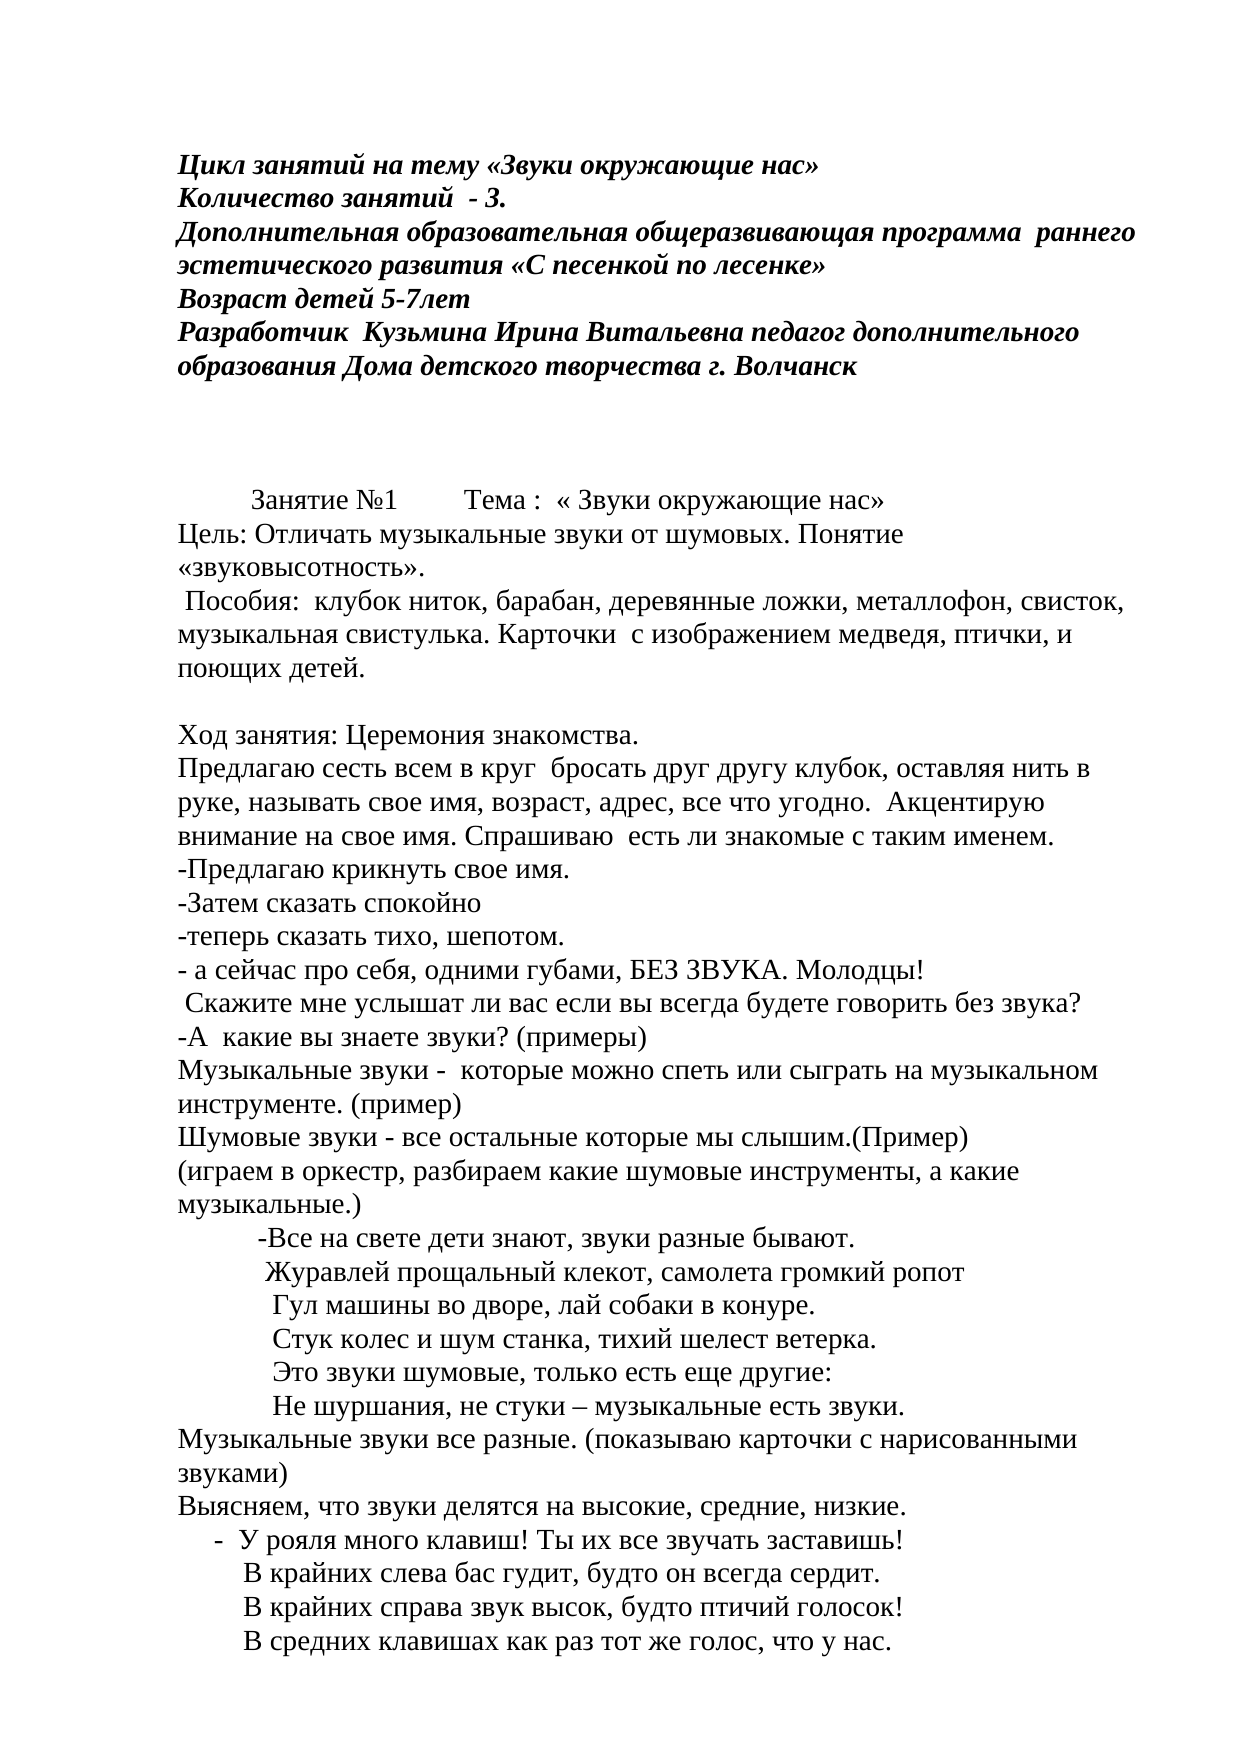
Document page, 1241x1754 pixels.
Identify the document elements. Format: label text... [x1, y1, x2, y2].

text (играем в оркестр, разбираем какие шумовые инструменты, а какие музыкальные.) [177, 1153, 1152, 1220]
text -Все на свете дети знают, звуки разные бывают. [177, 1220, 1152, 1254]
text -Предлагаю крикнуть свое имя. [177, 851, 1152, 885]
text - У рояля много клавиш! Ты их все звучать заставишь! [177, 1522, 1152, 1556]
text Занятие №1 Тема : « Звуки окружающие нас» [185, 482, 1152, 516]
text В средних клавишах как раз тот же голос, что у нас. [177, 1623, 1152, 1656]
text В крайних справа звук высок, будто птичий голосок! [177, 1589, 1152, 1623]
text Гул машины во дворе, лай собаки в конуре. [177, 1287, 1152, 1321]
text Возраст детей 5-7лет [177, 281, 1152, 314]
text -А какие вы знаете звуки? (примеры) [177, 1019, 1152, 1052]
text Музыкальные звуки - которые можно спеть или сыграть на музыкальном инструменте. (пример) [177, 1052, 1152, 1119]
text Ход занятия: Церемония знакомства. [177, 717, 1152, 751]
text Дополнительная образовательная общеразвивающая программа раннего эстетического развития «С песенкой по лесенке» [177, 214, 1152, 281]
text Не шуршания, не стуки – музыкальные есть звуки. [177, 1388, 1152, 1421]
text -Затем сказать спокойно [177, 885, 1152, 918]
text Это звуки шумовые, только есть еще другие: [177, 1354, 1152, 1388]
text В крайних слева бас гудит, будто он всегда сердит. [177, 1556, 1152, 1589]
text Выясняем, что звуки делятся на высокие, средние, низкие. [177, 1488, 1152, 1522]
text Количество занятий - 3. [177, 180, 1152, 214]
text Цикл занятий на тему «Звуки окружающие нас» [177, 147, 1152, 180]
text -теперь сказать тихо, шепотом. [177, 918, 1152, 952]
text Цель: Отличать музыкальные звуки от шумовых. Понятие «звуковысотность». [177, 516, 1152, 583]
text Музыкальные звуки все разные. (показываю карточки с нарисованными звуками) [177, 1421, 1152, 1488]
text Журавлей прощальный клекот, самолета громкий ропот [177, 1254, 1152, 1287]
text Разработчик Кузьмина Ирина Витальевна педагог дополнительного образования Дома детского творчества г. Волчанск [177, 314, 1152, 382]
text Стук колес и шум станка, тихий шелест ветерка. [177, 1321, 1152, 1354]
text Скажите мне услышат ли вас если вы всегда будете говорить без звука? [177, 985, 1152, 1019]
text Шумовые звуки - все остальные которые мы слышим.(Пример) [177, 1119, 1152, 1153]
text Предлагаю сесть всем в круг бросать друг другу клубок, оставляя нить в руке, называть свое имя, возраст, адрес, все что угодно. Акцентирую внимание на свое имя. Спрашиваю есть ли знакомые с таким именем. [177, 751, 1152, 851]
text Пособия: клубок ниток, барабан, деревянные ложки, металлофон, свисток, музыкальная свистулька. Карточки с изображением медведя, птички, и поющих детей. [177, 583, 1152, 683]
text - а сейчас про себя, одними губами, БЕЗ ЗВУКА. Молодцы! [177, 952, 1152, 985]
